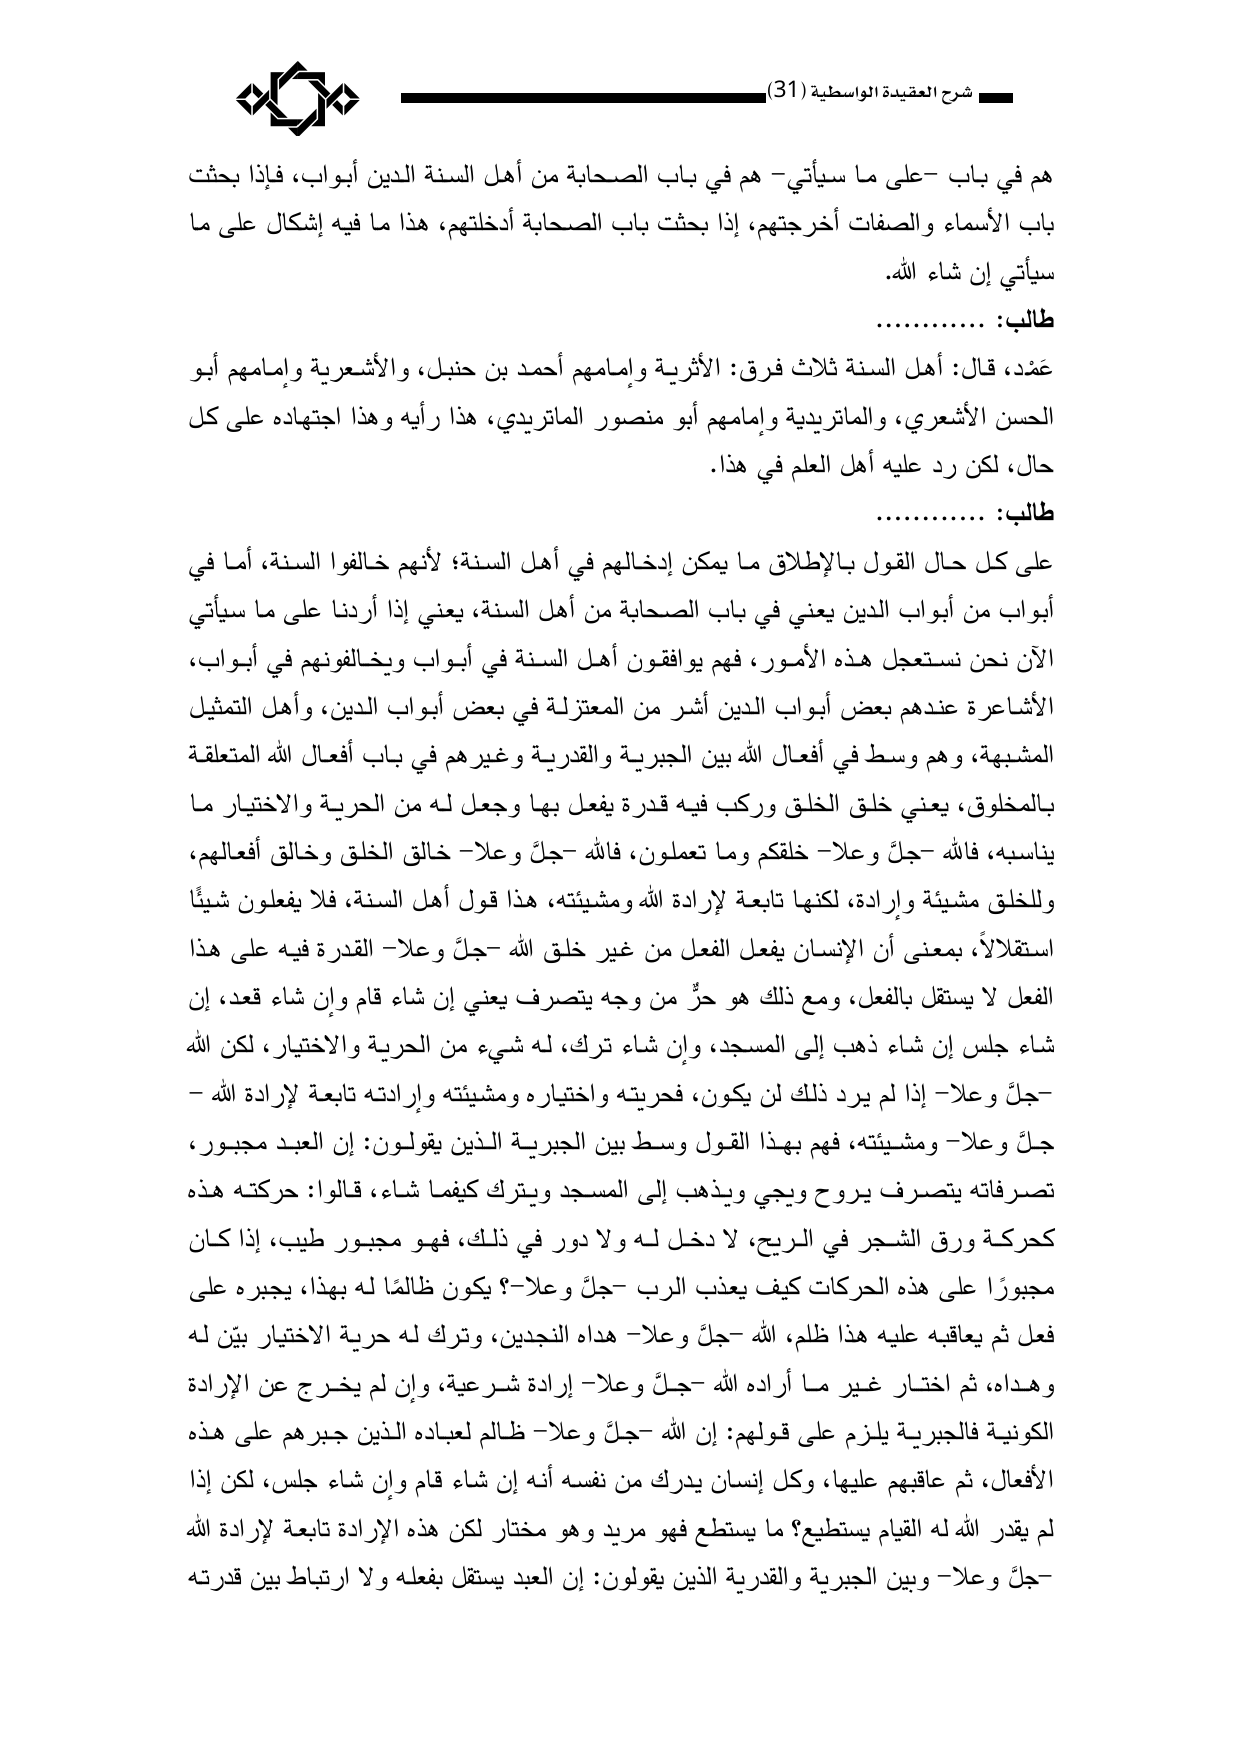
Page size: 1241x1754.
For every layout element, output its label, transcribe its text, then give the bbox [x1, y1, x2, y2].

text هم في باب -على ما سيأتي- هم في باب الصحابة من أهل السنة الدين أبواب، فإذا بحثت باب الأسماء والصفات أخرجتهم، إذا بحثت باب الصحابة أدخلتهم، هذا ما فيه إشكال على ما سيأتي إن شاء الله. [187, 150, 1053, 295]
text طالب: ............ [187, 295, 1053, 343]
text عَمْد، قال: أهل السنة ثلاث فرق: الأثرية وإمامهم أحمد بن حنبل، والأشعرية وإمامهم أبو الحسن الأشعري، والماتريدية وإمامهم أبو منصور الماتريدي، هذا رأيه وهذا اجتهاده على كل حال، لكن رد عليه أهل العلم في هذا. [187, 343, 1053, 488]
text طالب: ............ [187, 488, 1053, 537]
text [187, 537, 1053, 1600]
